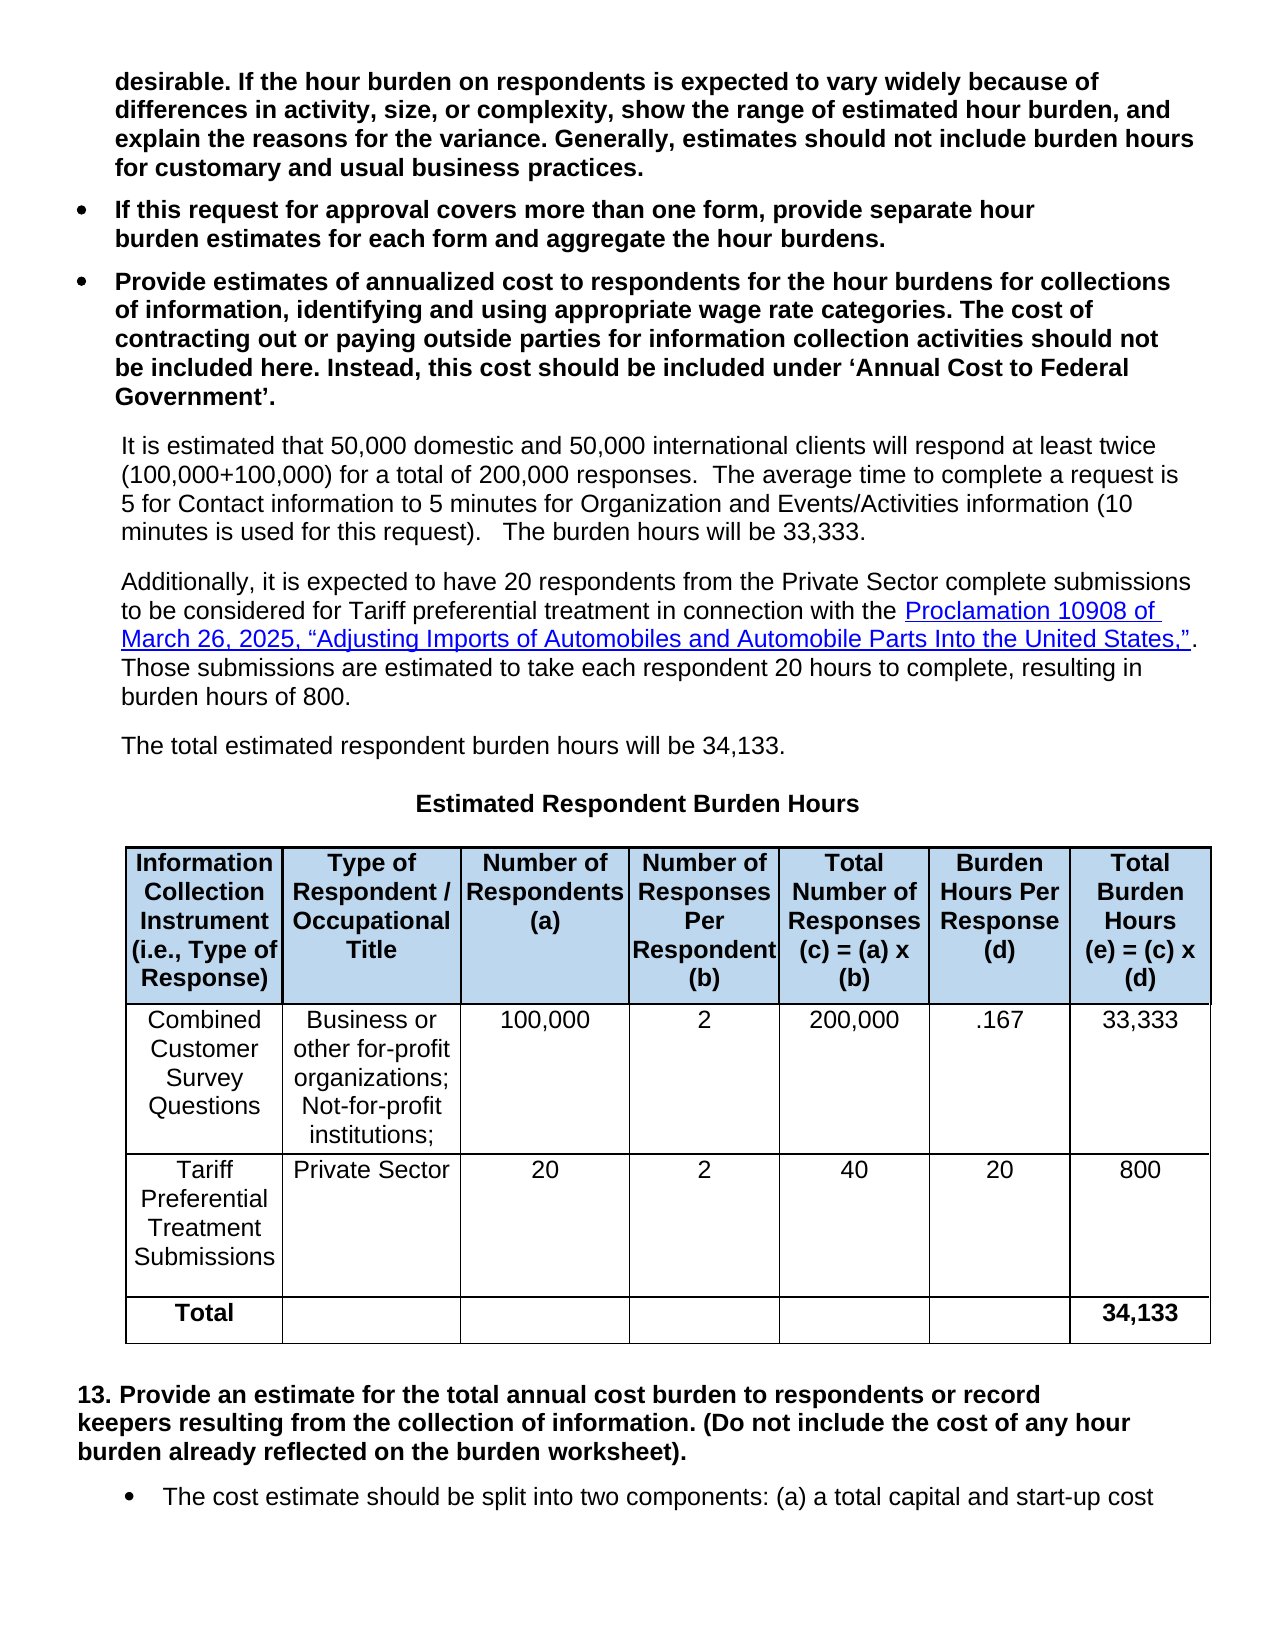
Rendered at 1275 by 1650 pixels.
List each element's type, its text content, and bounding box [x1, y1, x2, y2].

table_header Information Collection Instrument (i.e., Type of Response) [127, 849, 281, 1003]
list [125, 1482, 1198, 1511]
text The total estimated respondent burden hours will be 34,133. [121, 731, 1200, 760]
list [77, 67, 1199, 182]
table_cell Tariff Preferential Treatment Submissions [127, 1155, 282, 1296]
table_cell Total [127, 1298, 282, 1343]
table_cell Private Sector [283, 1155, 460, 1296]
table_cell Combined Customer Survey Questions [127, 1005, 282, 1153]
list If this request for approval covers more than one form, provide separate hour burden estimates for each form and aggregate the hour burdens. [77, 195, 1126, 253]
table_cell .167 [930, 1005, 1069, 1153]
text It is estimated that 50,000 domestic and 50,000 international clients will respond at least twice (100,000+100,000) for a total of 200,000 responses. The average time to complete a request is 5 for Contact information to 5 minutes for Organization and Events/Activities information (10 minutes is used for this request). The burden hours will be 33,333. [121, 431, 1200, 546]
table_cell 34,133 [1071, 1296, 1210, 1343]
subtitle Provide an estimate for the total annual cost burden to respondents or record keepers resulting from the collection of information. (Do not include the cost of any hour burden already reflected on the burden worksheet). [77, 1379, 1141, 1466]
table_cell 20 [461, 1155, 629, 1296]
table_cell 2 [630, 1005, 779, 1153]
table_cell 800 [1071, 1153, 1210, 1296]
text Estimated Respondent Burden Hours [285, 789, 990, 818]
table_cell 33,333 [1071, 1003, 1210, 1153]
table_cell 20 [930, 1155, 1069, 1296]
table_header Number of Respondents (a) [462, 849, 628, 1003]
table_cell 200,000 [780, 1005, 929, 1153]
table_cell [461, 1298, 629, 1343]
table_cell 40 [780, 1155, 929, 1296]
list Provide estimates of annualized cost to respondents for the hour burdens for collections of information, identifying and using appropriate wage rate categories. The cost of contracting out or paying outside parties for information collection activities should not be included here. Instead, this cost should be included under ‘Annual Cost to Federal Government’. [77, 267, 1192, 410]
table_header Burden Hours Per Response (d) [930, 849, 1069, 1003]
table_header Total Burden Hours (e) = (c) x (d) [1071, 849, 1210, 1003]
table_cell Business or other for-profit organizations; Not-for-profit institutions; State, Local, or Tribal government; and Federal government. [283, 1005, 460, 1153]
table_header Total Number of Responses (c) = (a) x (b) [780, 849, 928, 1003]
table_cell [630, 1298, 779, 1343]
table_cell 2 [630, 1155, 779, 1296]
table_cell [930, 1298, 1069, 1343]
table_header Type of Respondent / Occupational Title [284, 849, 460, 1003]
table_cell 100,000 [461, 1005, 629, 1153]
table_header Number of Responses Per Respondent (b) [630, 849, 778, 1003]
text Additionally, it is expected to have 20 respondents from the Private Sector complete submissions to be considered for Tariff preferential treatment in connection with the Proclamation 10908 of March 26, 2025, “Adjusting Imports of Automobiles and Automobile Parts Into the United States,”. Those submissions are estimated to take each respondent 20 hours to complete, resulting in burden hours of 800. [121, 567, 1200, 711]
table_cell [780, 1298, 929, 1343]
table_cell [283, 1298, 460, 1343]
